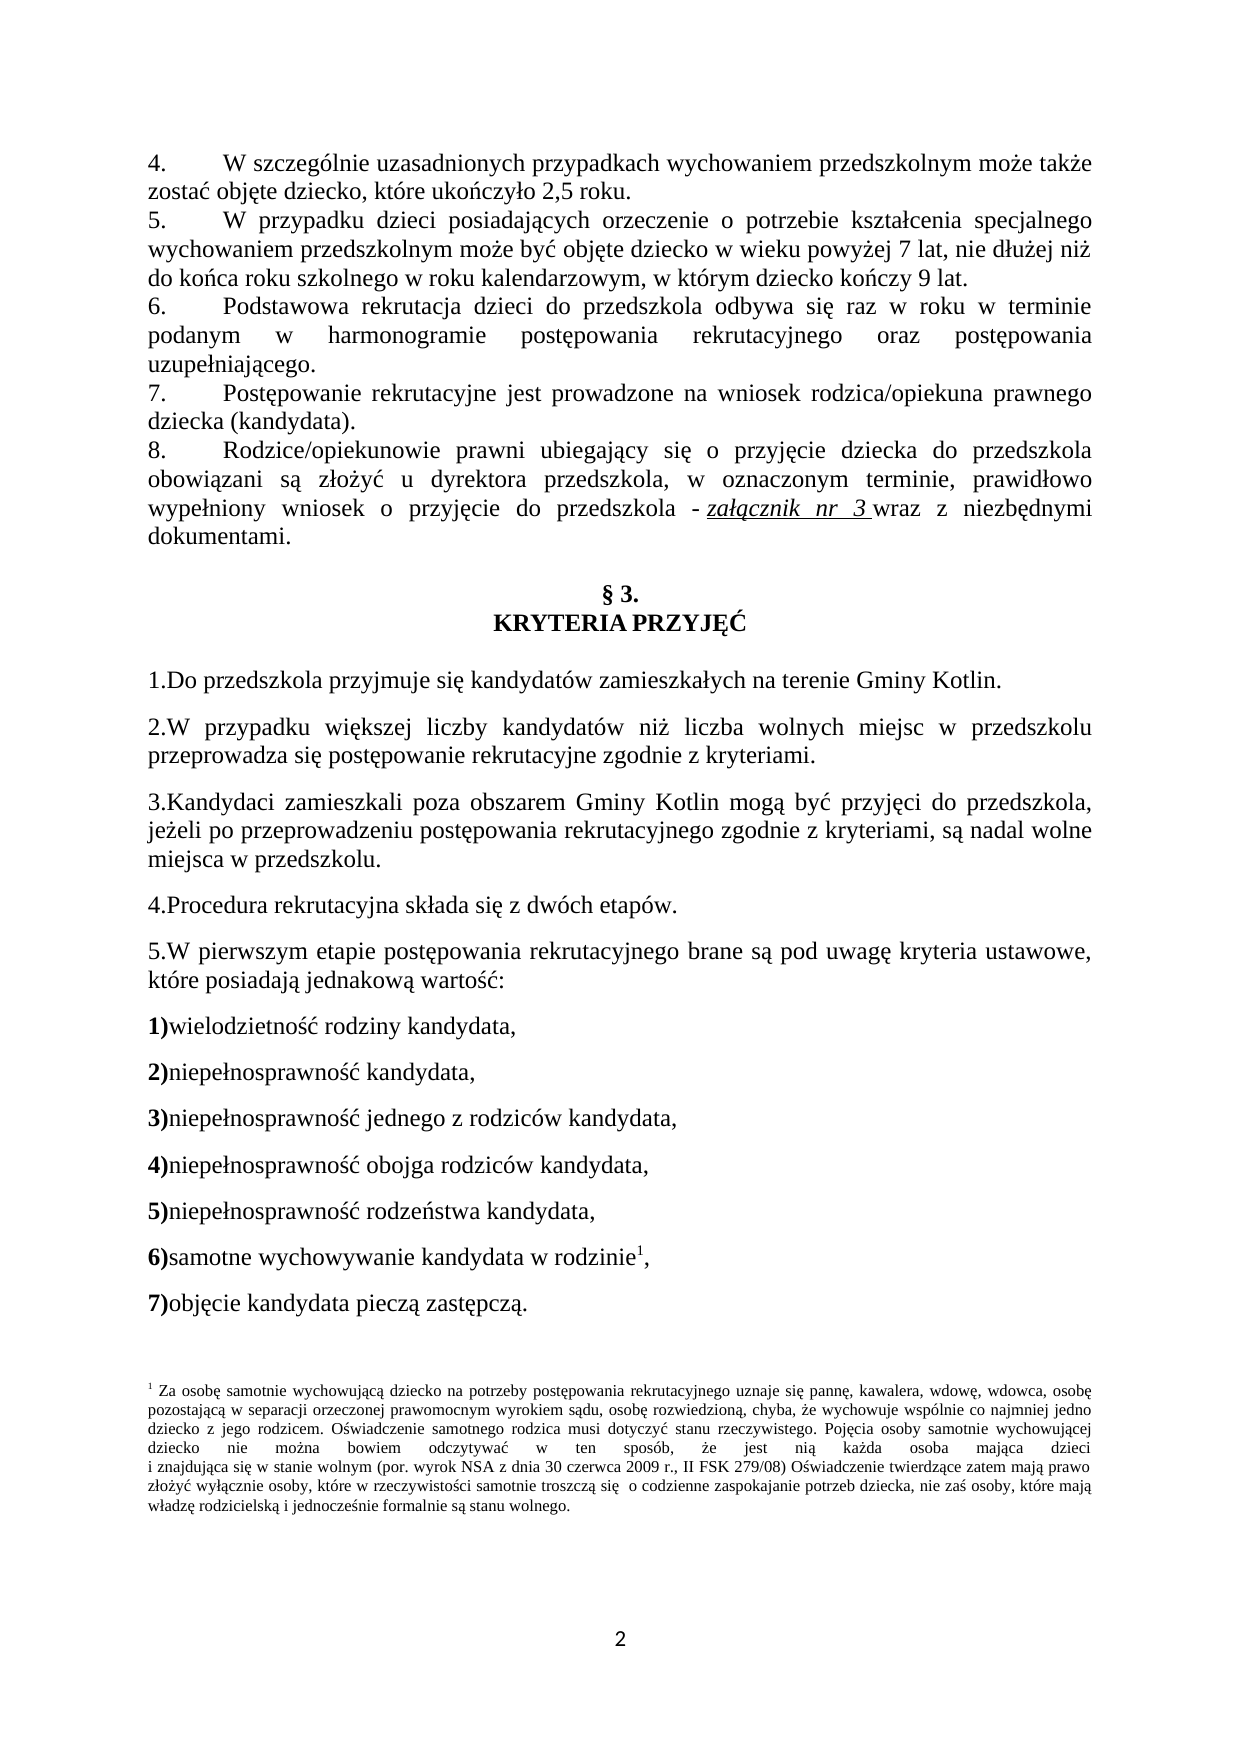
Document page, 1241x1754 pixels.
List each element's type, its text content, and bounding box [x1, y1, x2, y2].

list Postępowanie rekrutacyjne jest prowadzone na wniosek rodzica/opiekuna prawnego dziecka (kandydata). [148, 378, 1093, 435]
text 3.Kandydaci zamieszkali poza obszarem Gminy Kotlin mogą być przyjęci do przedszkola, jeżeli po przeprowadzeniu postępowania rekrutacyjnego zgodnie z kryteriami, są nadal wolne miejsca w przedszkolu. [148, 787, 1093, 873]
text 5.W pierwszym etapie postępowania rekrutacyjnego brane są pod uwagę kryteria ustawowe, które posiadają jednakową wartość: [148, 936, 1093, 994]
text 5)niepełnosprawność rodzeństwa kandydata, [148, 1196, 1093, 1224]
list W szczególnie uzasadnionych przypadkach wychowaniem przedszkolnym może także zostać objęte dziecko, które ukończyło 2,5 roku. [148, 148, 1093, 205]
text 1 Za osobę samotnie wychowującą dziecko na potrzeby postępowania rekrutacyjnego uznaje się pannę, kawalera, wdowę, wdowca, osobę pozostającą w separacji orzeczonej prawomocnym wyrokiem sądu, osobę rozwiedzioną, chyba, że wychowuje wspólnie co najmniej jedno dziecko z jego rodzicem. Oświadczenie samotnego rodzica musi dotyczyć stanu rzeczywistego. Pojęcia osoby samotnie wychowującej dziecko nie można bowiem odczytywać w ten sposób, że jest nią każda osoba mająca dzieci i znajdująca się w stanie wolnym (por. wyrok NSA z dnia 30 czerwca 2009 r., II FSK 279/08) Oświadczenie twierdzące zatem mają prawo złożyć wyłącznie osoby, które w rzeczywistości samotnie troszczą się o codzienne zaspokajanie potrzeb dziecka, nie zaś osoby, które mają władzę rodzicielską i jednocześnie formalnie są stanu wolnego. [148, 1380, 1093, 1514]
text 1.Do przedszkola przyjmuje się kandydatów zamieszkałych na terenie Gminy Kotlin. [148, 666, 1093, 694]
list Rodzice/opiekunowie prawni ubiegający się o przyjęcie dziecka do przedszkola obowiązani są złożyć u dyrektora przedszkola, w oznaczonym terminie, prawidłowo wypełniony wniosek o przyjęcie do przedszkola - załącznik nr 3 wraz z niezbędnymi dokumentami. [148, 435, 1093, 550]
text 1)wielodzietność rodziny kandydata, [148, 1011, 1093, 1040]
text 6)samotne wychowywanie kandydata w rodzinie1, [148, 1242, 1093, 1271]
text 4)niepełnosprawność obojga rodziców kandydata, [148, 1150, 1093, 1178]
text 2.W przypadku większej liczby kandydatów niż liczba wolnych miejsc w przedszkolu przeprowadza się postępowanie rekrutacyjne zgodnie z kryteriami. [148, 712, 1093, 769]
list Podstawowa rekrutacja dzieci do przedszkola odbywa się raz w roku w terminie podanym w harmonogramie postępowania rekrutacyjnego oraz postępowania uzupełniającego. [148, 291, 1093, 378]
text § 3. [148, 579, 1093, 608]
text KRYTERIA PRZYJĘĆ [148, 608, 1093, 637]
list W przypadku dzieci posiadających orzeczenie o potrzebie kształcenia specjalnego wychowaniem przedszkolnym może być objęte dziecko w wieku powyżej 7 lat, nie dłużej niż do końca roku szkolnego w roku kalendarzowym, w którym dziecko kończy 9 lat. [148, 205, 1093, 291]
text 4.Procedura rekrutacyjna składa się z dwóch etapów. [148, 890, 1093, 919]
text 7)objęcie kandydata pieczą zastępczą. [148, 1288, 1093, 1317]
text 2)niepełnosprawność kandydata, [148, 1057, 1093, 1086]
text 3)niepełnosprawność jednego z rodziców kandydata, [148, 1103, 1093, 1132]
